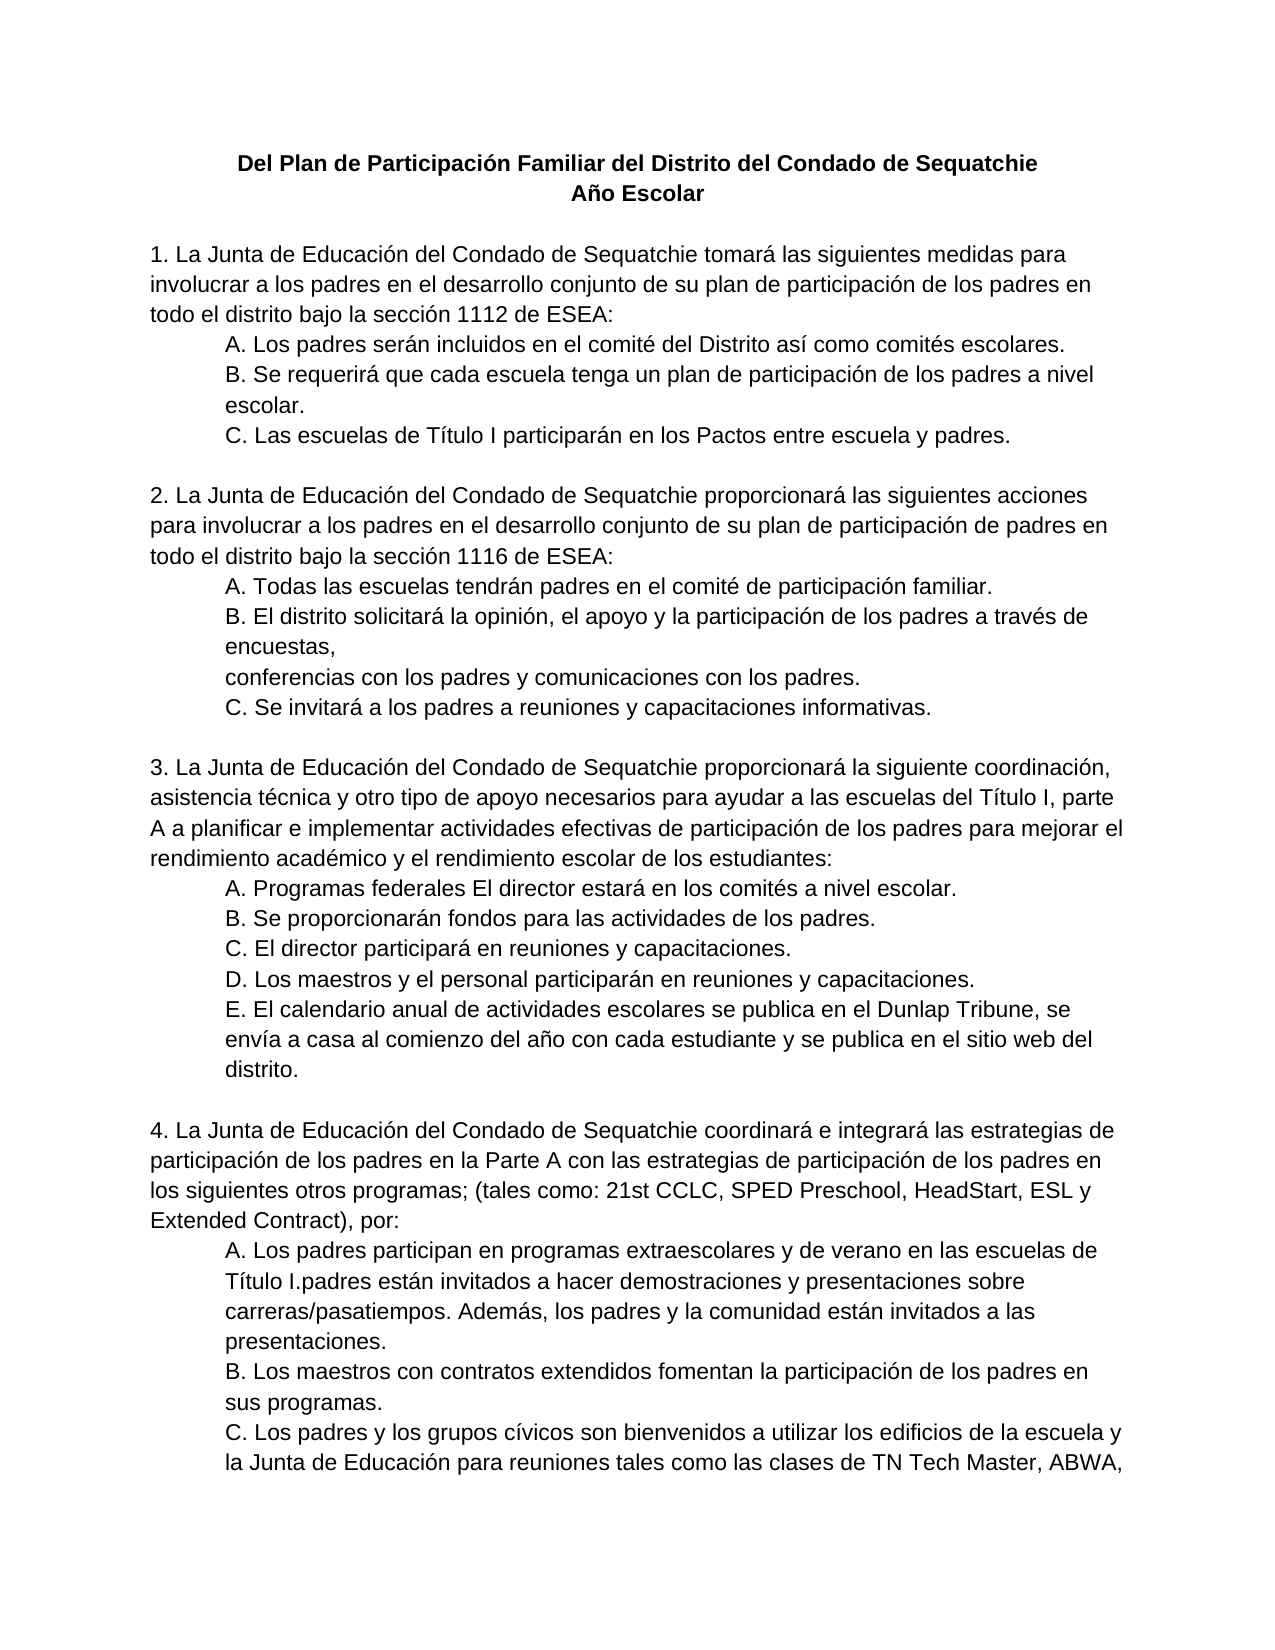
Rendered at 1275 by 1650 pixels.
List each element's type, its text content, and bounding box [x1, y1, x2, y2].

text C. Las escuelas de Título I participarán en los Pactos entre escuela y padres. [150, 422, 1125, 448]
text sus programas. [150, 1388, 1125, 1415]
text A. Los padres serán incluidos en el comité del Distrito así como comités escolares. [150, 331, 1125, 358]
text 1. La Junta de Educación del Condado de Sequatchie tomará las siguientes medidas para involucrar a los padres en el desarrollo conjunto de su plan de participación de los padres en todo el distrito bajo la sección 1112 de ESEA: [150, 241, 1125, 327]
text A. Todas las escuelas tendrán padres en el comité de participación familiar. [150, 573, 1125, 599]
text distrito. [150, 1056, 1125, 1083]
text 3. La Junta de Educación del Condado de Sequatchie proporcionará la siguiente coordinación, asistencia técnica y otro tipo de apoyo necesarios para ayudar a las escuelas del Título I, parte A a planificar e implementar actividades efectivas de participación de los padres para mejorar el rendimiento académico y el rendimiento escolar de los estudiantes: [150, 754, 1125, 871]
text 4. La Junta de Educación del Condado de Sequatchie coordinará e integrará las estrategias de participación de los padres en la Parte A con las estrategias de participación de los padres en los siguientes otros programas; (tales como: 21st CCLC, SPED Preschool, HeadStart, ESL y Extended Contract), por: [150, 1117, 1125, 1234]
text B. El distrito solicitará la opinión, el apoyo y la participación de los padres a través de [150, 603, 1125, 629]
text C. El director participará en reuniones y capacitaciones. [150, 935, 1125, 962]
text 2. La Junta de Educación del Condado de Sequatchie proporcionará las siguientes acciones para involucrar a los padres en el desarrollo conjunto de su plan de participación de padres en todo el distrito bajo la sección 1116 de ESEA: [150, 482, 1125, 569]
text C. Los padres y los grupos cívicos son bienvenidos a utilizar los edificios de la escuela y [150, 1419, 1125, 1445]
text Año Escolar [150, 180, 1125, 207]
text conferencias con los padres y comunicaciones con los padres. [150, 663, 1125, 690]
text presentaciones. [150, 1328, 1125, 1354]
text carreras/pasatiempos. Además, los padres y la comunidad están invitados a las [150, 1298, 1125, 1324]
text C. Se invitará a los padres a reuniones y capacitaciones informativas. [150, 694, 1125, 720]
text Del Plan de Participación Familiar del Distrito del Condado de Sequatchie [150, 150, 1125, 176]
text envía a casa al comienzo del año con cada estudiante y se publica en el sitio web del [150, 1026, 1125, 1052]
text A. Programas federales El director estará en los comités a nivel escolar. [150, 875, 1125, 901]
text encuestas, [150, 633, 1125, 660]
text escolar. [150, 392, 1125, 418]
text E. El calendario anual de actividades escolares se publica en el Dunlap Tribune, se [150, 996, 1125, 1022]
text B. Se requerirá que cada escuela tenga un plan de participación de los padres a nivel [150, 361, 1125, 388]
text B. Los maestros con contratos extendidos fomentan la participación de los padres en [150, 1358, 1125, 1385]
text Título I.padres están invitados a hacer demostraciones y presentaciones sobre [150, 1268, 1125, 1294]
text A. Los padres participan en programas extraescolares y de verano en las escuelas de [150, 1237, 1125, 1264]
text la Junta de Educación para reuniones tales como las clases de TN Tech Master, ABWA, [150, 1449, 1125, 1475]
text D. Los maestros y el personal participarán en reuniones y capacitaciones. [150, 966, 1125, 992]
text B. Se proporcionarán fondos para las actividades de los padres. [150, 905, 1125, 932]
